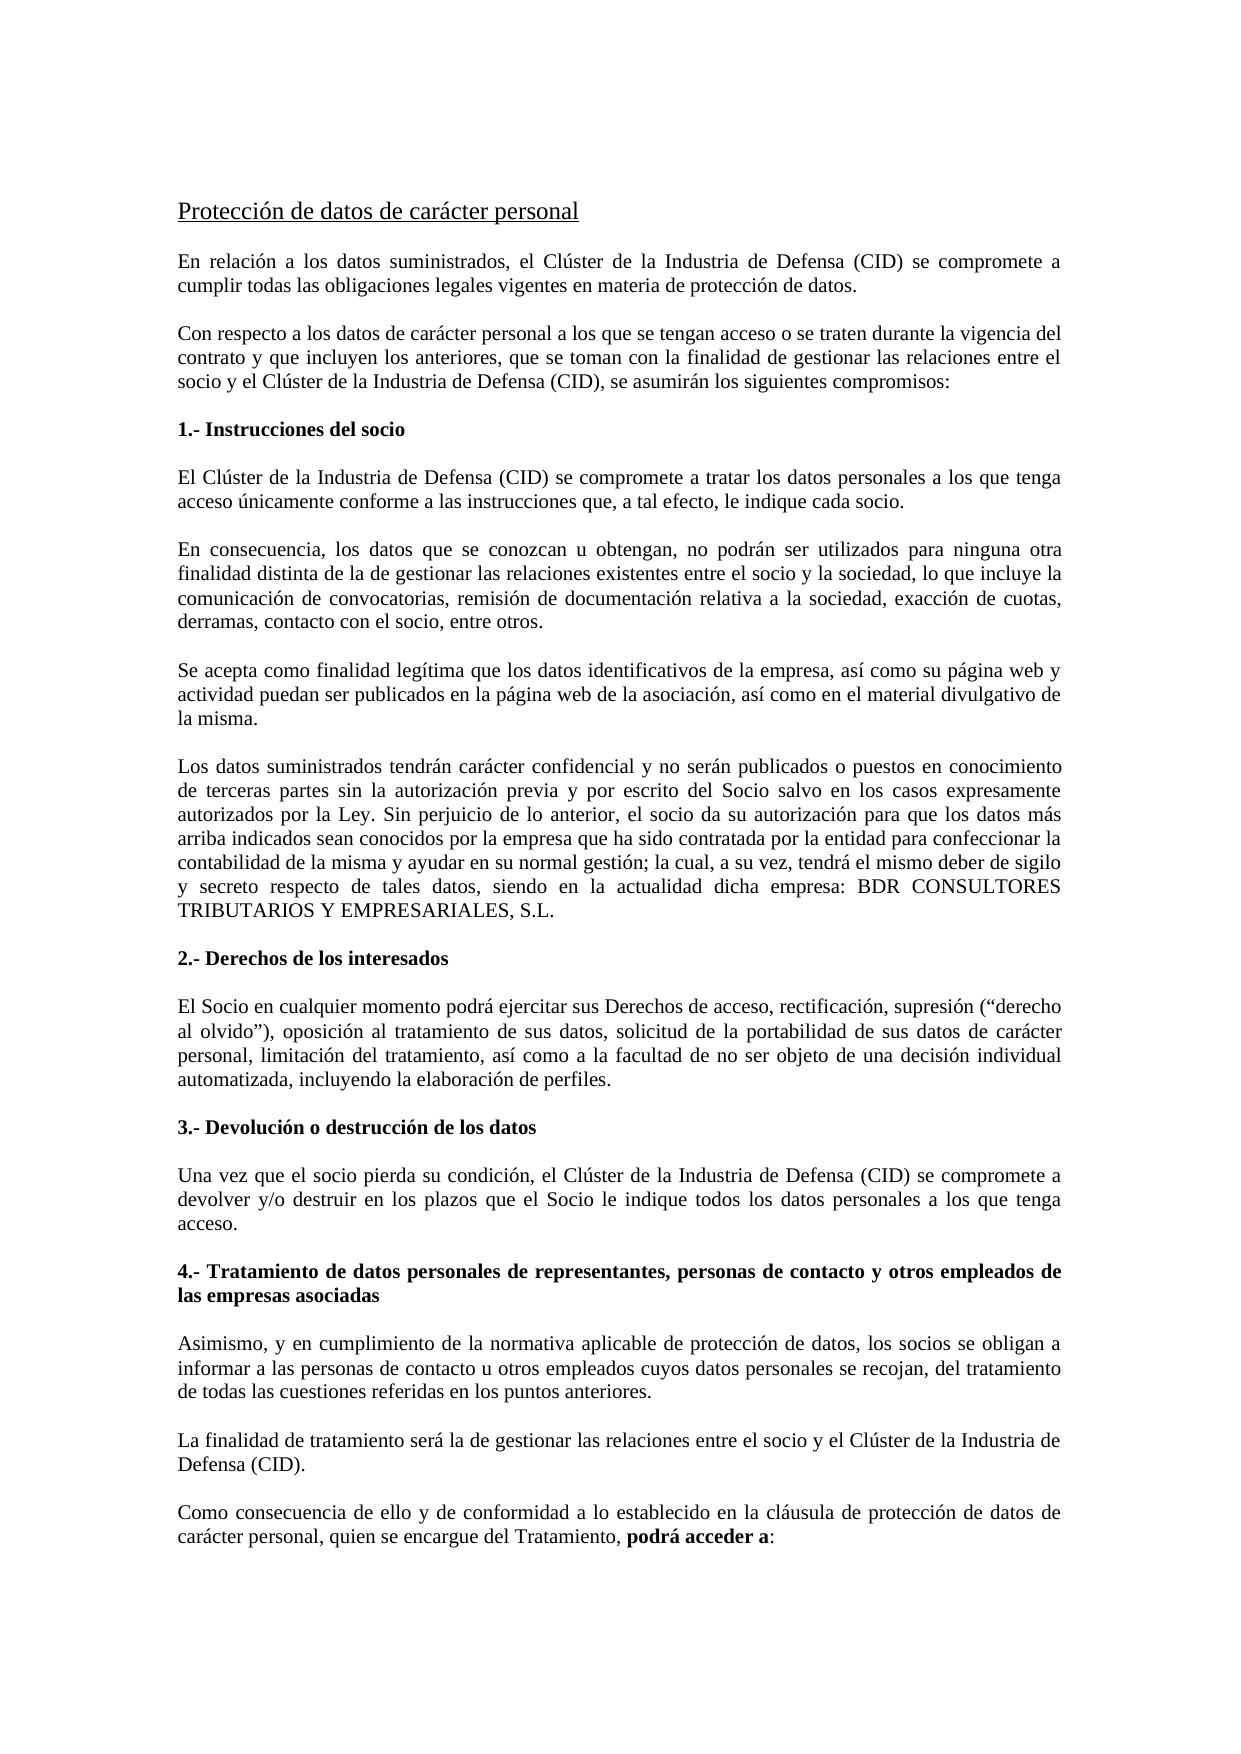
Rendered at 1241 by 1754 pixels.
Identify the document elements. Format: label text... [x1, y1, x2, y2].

text En relación a los datos suministrados, el Clúster de la Industria de Defensa (CID) se compromete a cumplir todas las obligaciones legales vigentes en materia de protección de datos. [177, 248, 1063, 297]
text Asimismo, y en cumplimiento de la normativa aplicable de protección de datos, los socios se obligan a informar a las personas de contacto u otros empleados cuyos datos personales se recojan, del tratamiento de todas las cuestiones referidas en los puntos anteriores. [177, 1331, 1063, 1403]
text 1.- Instrucciones del socio [177, 417, 1063, 441]
text Con respecto a los datos de carácter personal a los que se tengan acceso o se traten durante la vigencia del contrato y que incluyen los anteriores, que se toman con la finalidad de gestionar las relaciones entre el socio y el Clúster de la Industria de Defensa (CID), se asumirán los siguientes compromisos: [177, 321, 1063, 393]
text La finalidad de tratamiento será la de gestionar las relaciones entre el socio y el Clúster de la Industria de Defensa (CID). [177, 1428, 1063, 1476]
text El Clúster de la Industria de Defensa (CID) se compromete a tratar los datos personales a los que tenga acceso únicamente conforme a las instrucciones que, a tal efecto, le indique cada socio. [177, 465, 1063, 513]
text 4.- Tratamiento de datos personales de representantes, personas de contacto y otros empleados de las empresas asociadas [177, 1259, 1063, 1307]
text El Socio en cualquier momento podrá ejercitar sus Derechos de acceso, rectificación, supresión (“derecho al olvido”), oposición al tratamiento de sus datos, solicitud de la portabilidad de sus datos de carácter personal, limitación del tratamiento, así como a la facultad de no ser objeto de una decisión individual automatizada, incluyendo la elaboración de perfiles. [177, 994, 1063, 1091]
text Como consecuencia de ello y de conformidad a lo establecido en la cláusula de protección de datos de carácter personal, quien se encargue del Tratamiento, podrá acceder a: [177, 1500, 1063, 1548]
text Se acepta como finalidad legítima que los datos identificativos de la empresa, así como su página web y actividad puedan ser publicados en la página web de la asociación, así como en el material divulgativo de la misma. [177, 658, 1063, 730]
text Los datos suministrados tendrán carácter confidencial y no serán publicados o puestos en conocimiento de terceras partes sin la autorización previa y por escrito del Socio salvo en los casos expresamente autorizados por la Ley. Sin perjuicio de lo anterior, el socio da su autorización para que los datos más arriba indicados sean conocidos por la empresa que ha sido contratada por la entidad para confeccionar la contabilidad de la misma y ayudar en su normal gestión; la cual, a su vez, tendrá el mismo deber de sigilo y secreto respecto de tales datos, siendo en la actualidad dicha empresa: BDR CONSULTORES TRIBUTARIOS Y EMPRESARIALES, S.L. [177, 754, 1063, 922]
text 2.- Derechos de los interesados [177, 946, 1063, 970]
text Una vez que el socio pierda su condición, el Clúster de la Industria de Defensa (CID) se compromete a devolver y/o destruir en los plazos que el Socio le indique todos los datos personales a los que tenga acceso. [177, 1163, 1063, 1235]
text 3.- Devolución o destrucción de los datos [177, 1115, 1063, 1139]
text Protección de datos de carácter personal [177, 196, 1063, 224]
text En consecuencia, los datos que se conozcan u obtengan, no podrán ser utilizados para ninguna otra finalidad distinta de la de gestionar las relaciones existentes entre el socio y la sociedad, lo que incluye la comunicación de convocatorias, remisión de documentación relativa a la sociedad, exacción de cuotas, derramas, contacto con el socio, entre otros. [177, 537, 1063, 633]
